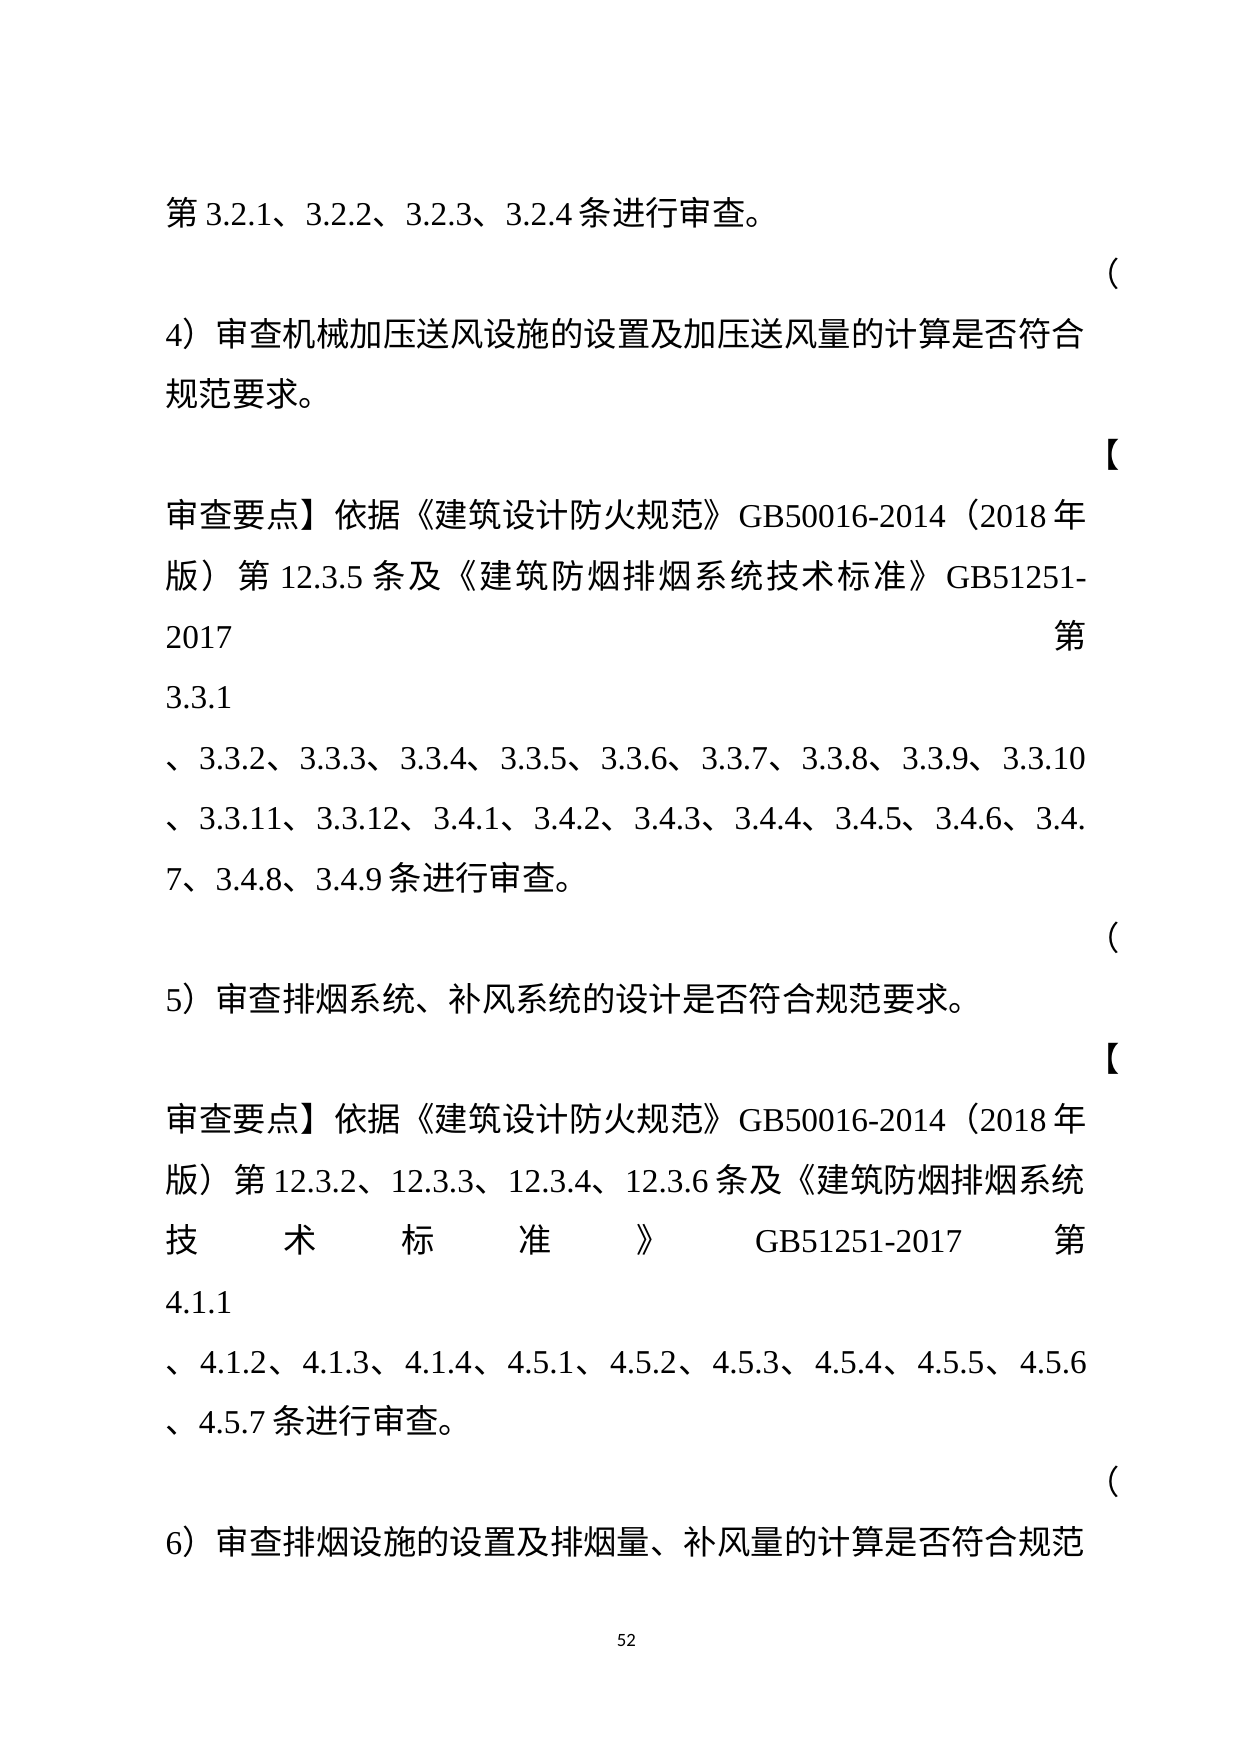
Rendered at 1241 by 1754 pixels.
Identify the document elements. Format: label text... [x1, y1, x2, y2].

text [165, 177, 1087, 238]
text （4）审查机械加压送风设施的设置及加压送风量的计算是否符合规范要求。 [165, 238, 1087, 419]
text 【审查要点】依据《建筑设计防火规范》GB50016-2014（2018年版）第12.3.5条及《建筑防烟排烟系统技术标准》GB51251-2017第3.3.1、3.3.2、3.3.3、3.3.4、3.3.5、3.3.6、3.3.7、3.3.8、3.3.9、3.3.10、3.3.11、3.3.12、3.4.1、3.4.2、3.4.3、3.4.4、3.4.5、3.4.6、3.4.7、3.4.8、3.4.9条进行审查。 [165, 419, 1087, 902]
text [165, 1446, 1087, 1567]
text （5）审查排烟系统、补风系统的设计是否符合规范要求。 [165, 902, 1087, 1023]
text 【审查要点】依据《建筑设计防火规范》GB50016-2014（2018年版）第12.3.2、12.3.3、12.3.4、12.3.6条及《建筑防烟排烟系统技术标准》GB51251-2017第4.1.1、4.1.2、4.1.3、4.1.4、4.5.1、4.5.2、4.5.3、4.5.4、4.5.5、4.5.6、4.5.7条进行审查。 [165, 1023, 1087, 1446]
